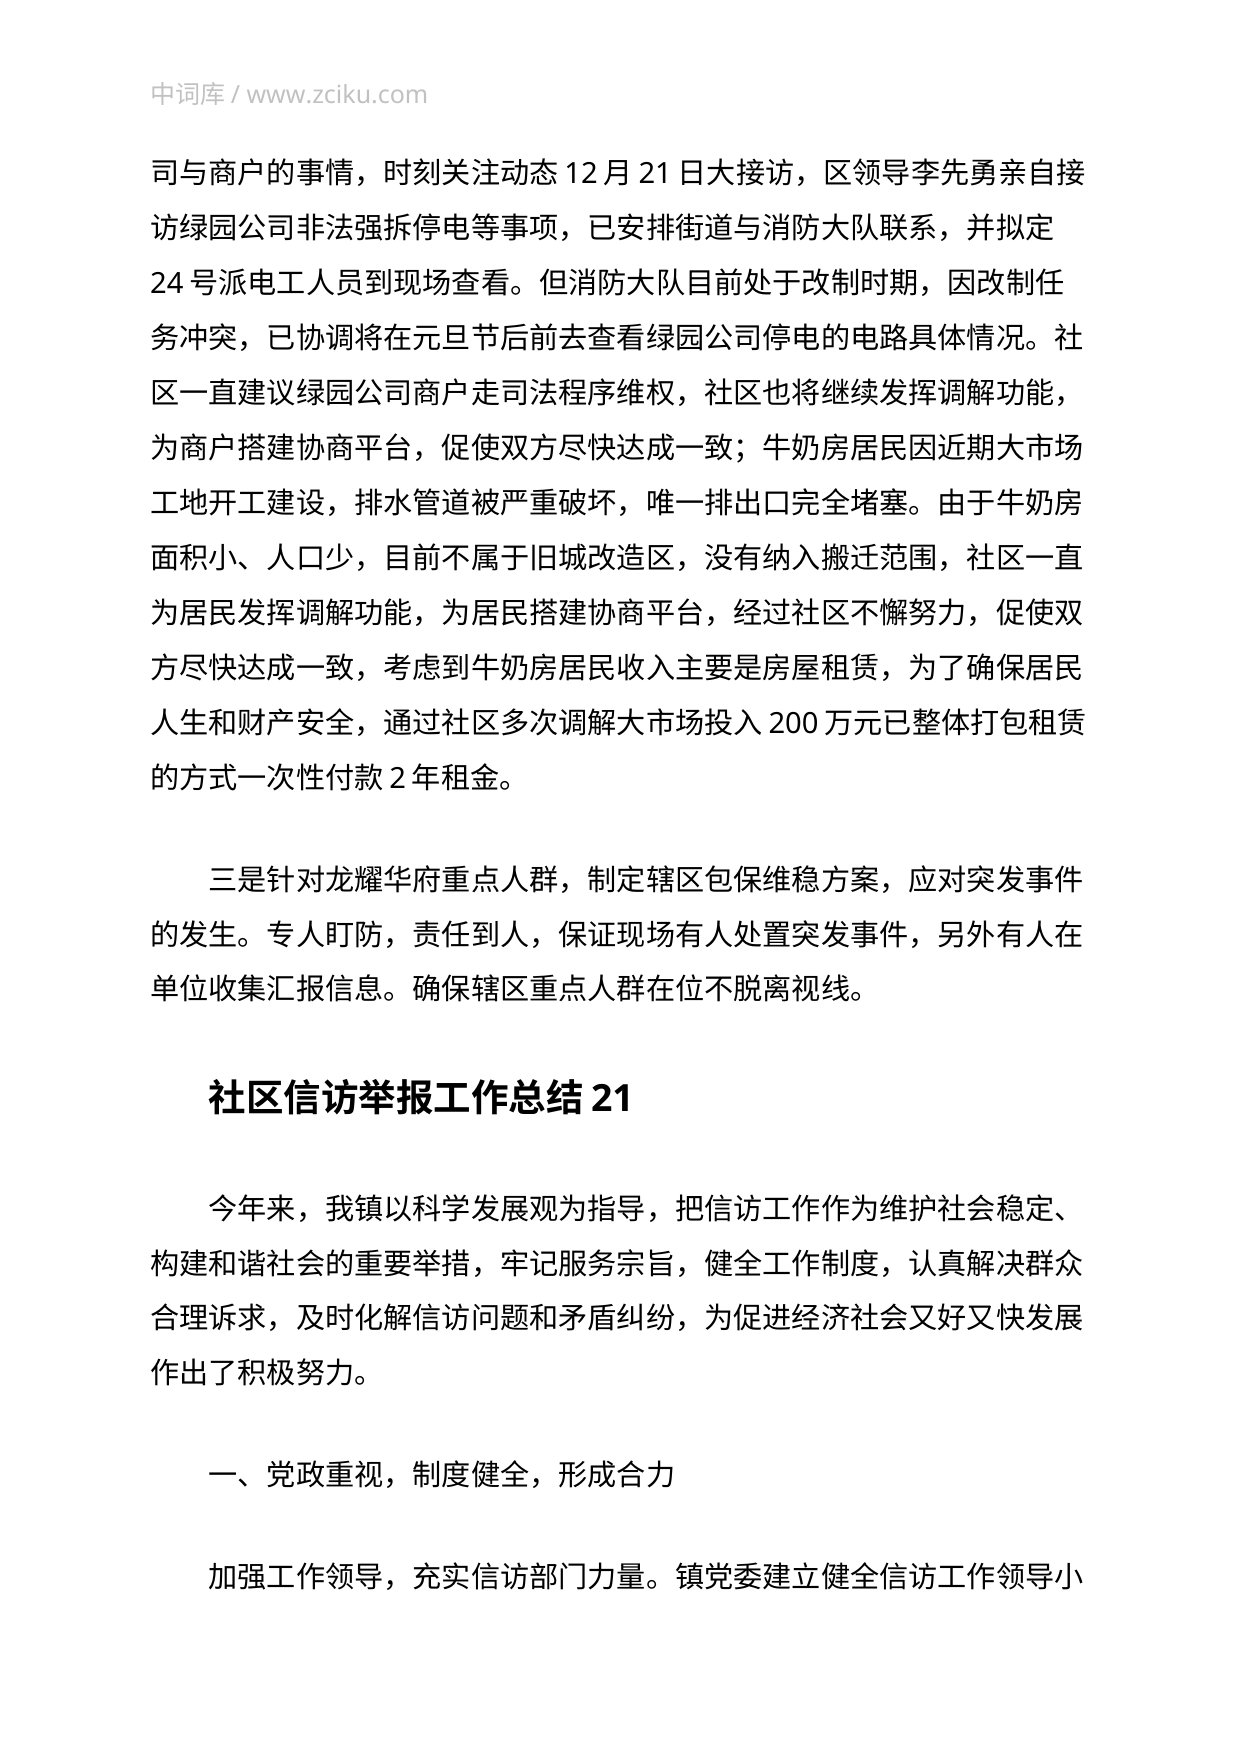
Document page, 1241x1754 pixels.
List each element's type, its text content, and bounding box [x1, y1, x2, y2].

text 三是针对龙耀华府重点人群，制定辖区包保维稳方案，应对突发事件的发生。专人盯防，责任到人，保证现场有人处置突发事件，另外有人在单位收集汇报信息。确保辖区重点人群在位不脱离视线。 [150, 856, 1090, 1008]
text 一、党政重视，制度健全，形成合力 [150, 1452, 1090, 1494]
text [150, 1553, 1090, 1596]
text 社区信访举报工作总结21 [150, 1068, 1090, 1122]
text 今年来，我镇以科学发展观为指导，把信访工作作为维护社会稳定、构建和谐社会的重要举措，牢记服务宗旨，健全工作制度，认真解决群众合理诉求，及时化解信访问题和矛盾纠纷，为促进经济社会又好又快发展作出了积极努力。 [150, 1185, 1090, 1392]
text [150, 150, 1090, 797]
